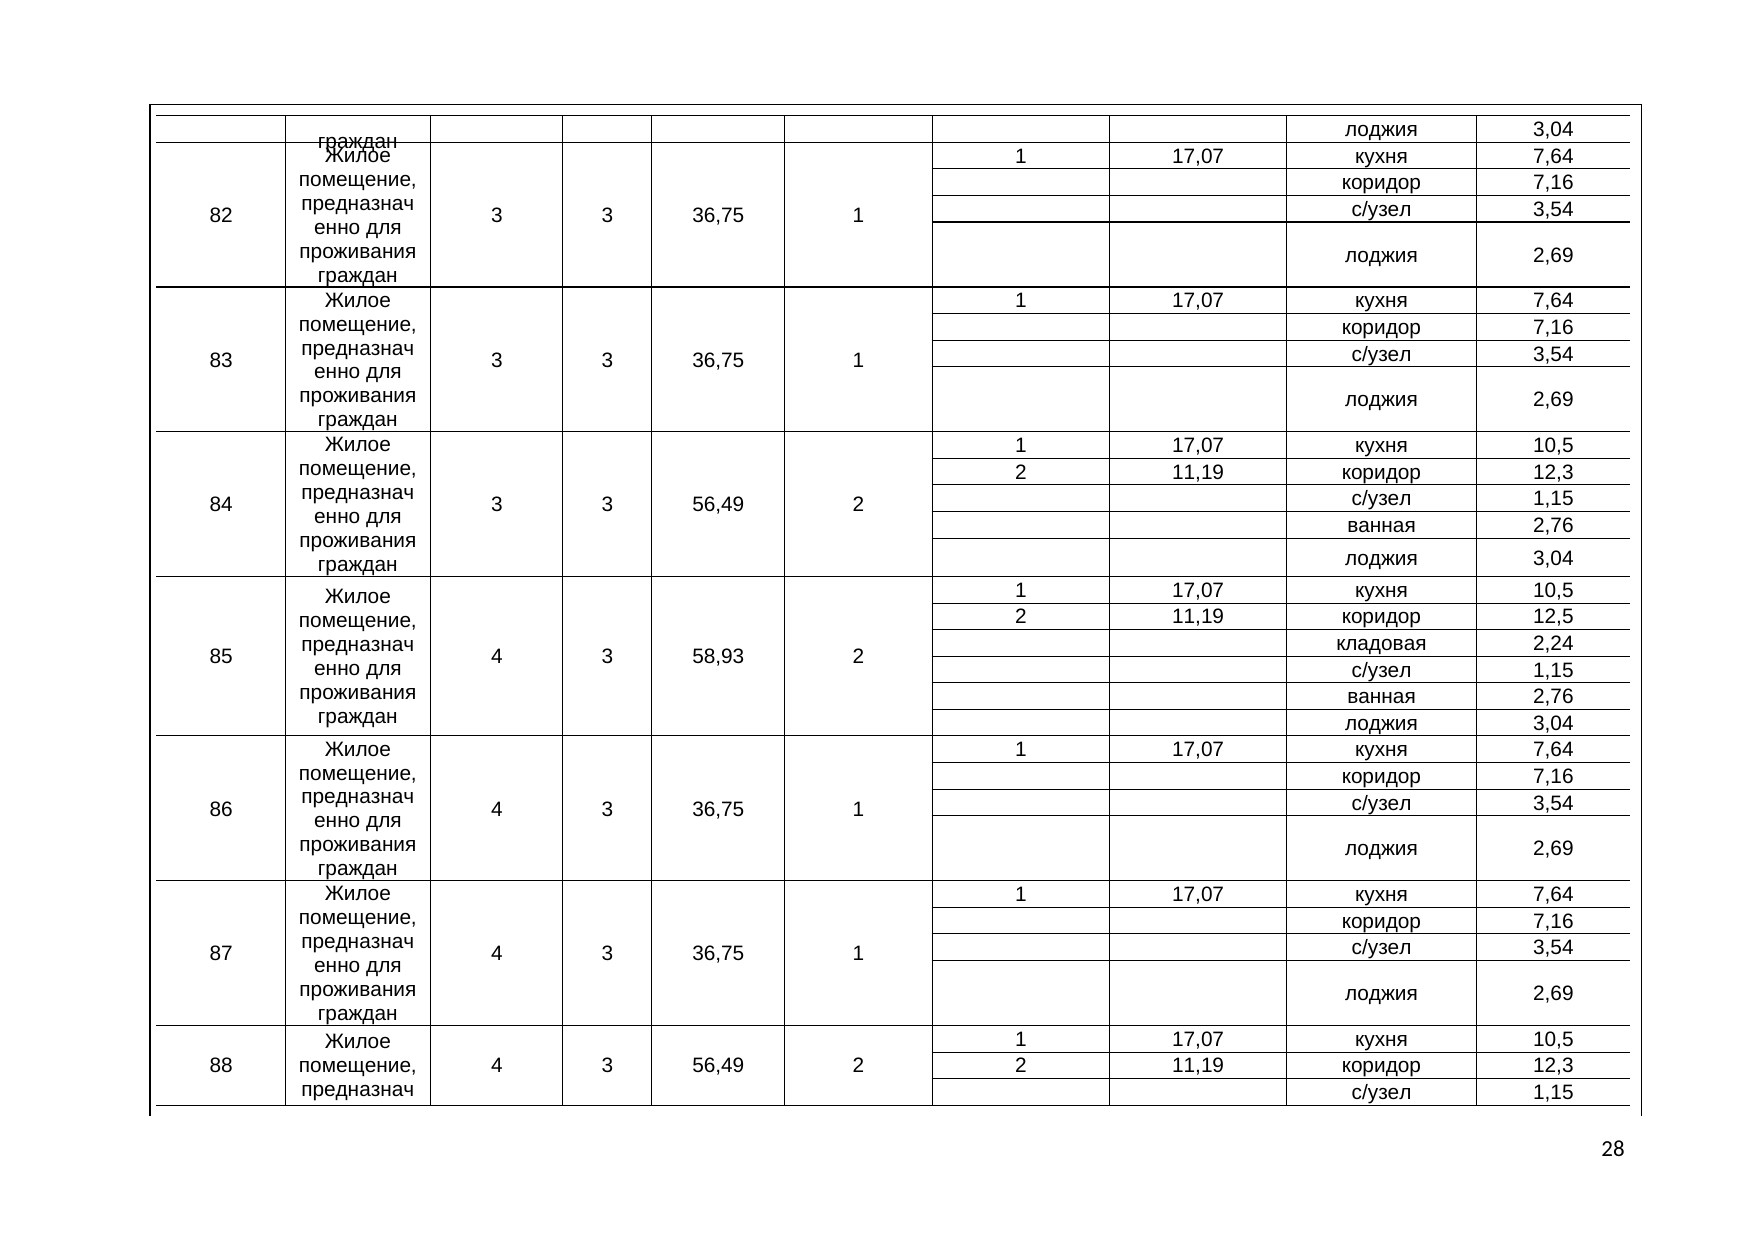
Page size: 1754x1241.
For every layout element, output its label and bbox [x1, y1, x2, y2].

table_cell [151, 105, 1641, 1116]
